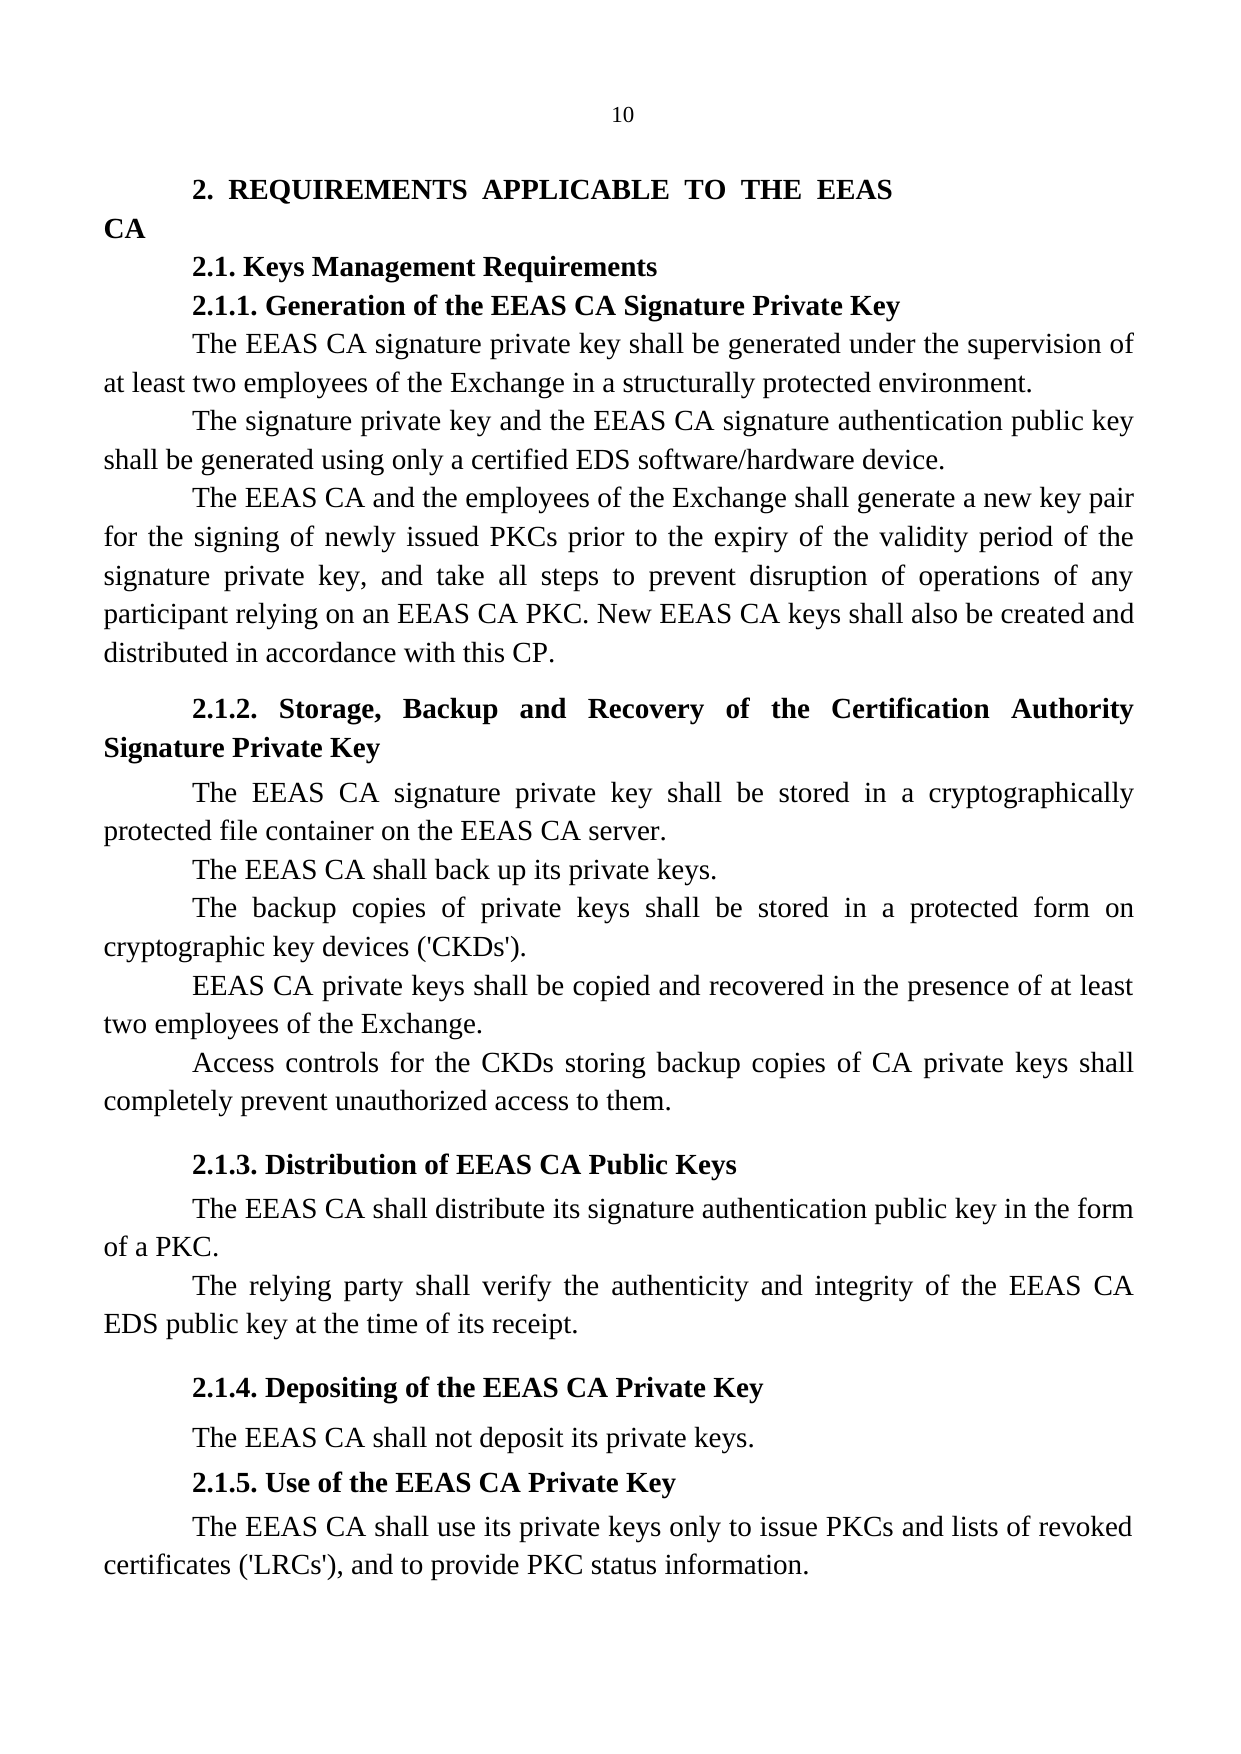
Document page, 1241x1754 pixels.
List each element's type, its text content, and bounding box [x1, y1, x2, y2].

text The EEAS CA signature private key shall be generated under the supervision of at least two employees of the Exchange in a structurally protected environment. [103, 326, 1135, 398]
text The EEAS CA and the employees of the Exchange shall generate a new key pair for the signing of newly issued PKCs prior to the expiry of the validity period of the signature private key, and take all steps to prevent disruption of operations of any participant relying on an EEAS CA PKC. New EEAS CA keys shall also be created and distributed in accordance with this CP. [103, 481, 1135, 668]
text The relying party shall verify the authenticity and integrity of the EEAS CA EDS public key at the time of its receipt. [103, 1268, 1135, 1340]
text The EEAS CA signature private key shall be stored in a cryptographically protected file container on the EEAS CA server. [103, 775, 1135, 847]
text The signature private key and the EEAS CA signature authentication public key shall be generated using only a certified EDS software/hardware device. [103, 403, 1135, 476]
text The EEAS CA shall distribute its signature authentication public key in the form of a PKC. [103, 1191, 1135, 1263]
text 2.1.4. Depositing of the EEAS CA Private Key [103, 1370, 1137, 1404]
text The backup copies of private keys shall be stored in a protected form on cryptographic key devices ('CKDs'). [103, 891, 1135, 963]
text The EEAS CA shall not deposit its private keys. [103, 1420, 1137, 1454]
text 2.1.2. Storage, Backup and Recovery of the Certification Authority Signature Private Key [103, 692, 1135, 764]
text EEAS CA private keys shall be copied and recovered in the presence of at least two employees of the Exchange. [103, 968, 1135, 1040]
text 2.1.5. Use of the EEAS CA Private Key [192, 1465, 1137, 1499]
text 2.1.1. Generation of the EEAS CA Signature Private Key [103, 288, 1137, 321]
text 2.1.3. Distribution of EEAS CA Public Keys [103, 1147, 1137, 1181]
text 2. REQUIREMENTS APPLICABLE TO THE EEAS CA [103, 172, 893, 244]
text Access controls for the CKDs storing backup copies of CA private keys shall completely prevent unauthorized access to them. [103, 1045, 1135, 1117]
text The EEAS CA shall back up its private keys. [103, 852, 1135, 886]
text The EEAS CA shall use its private keys only to issue PKCs and lists of revoked certificates ('LRCs'), and to provide PKC status information. [103, 1509, 1135, 1581]
text 2.1. Keys Management Requirements [103, 249, 893, 283]
